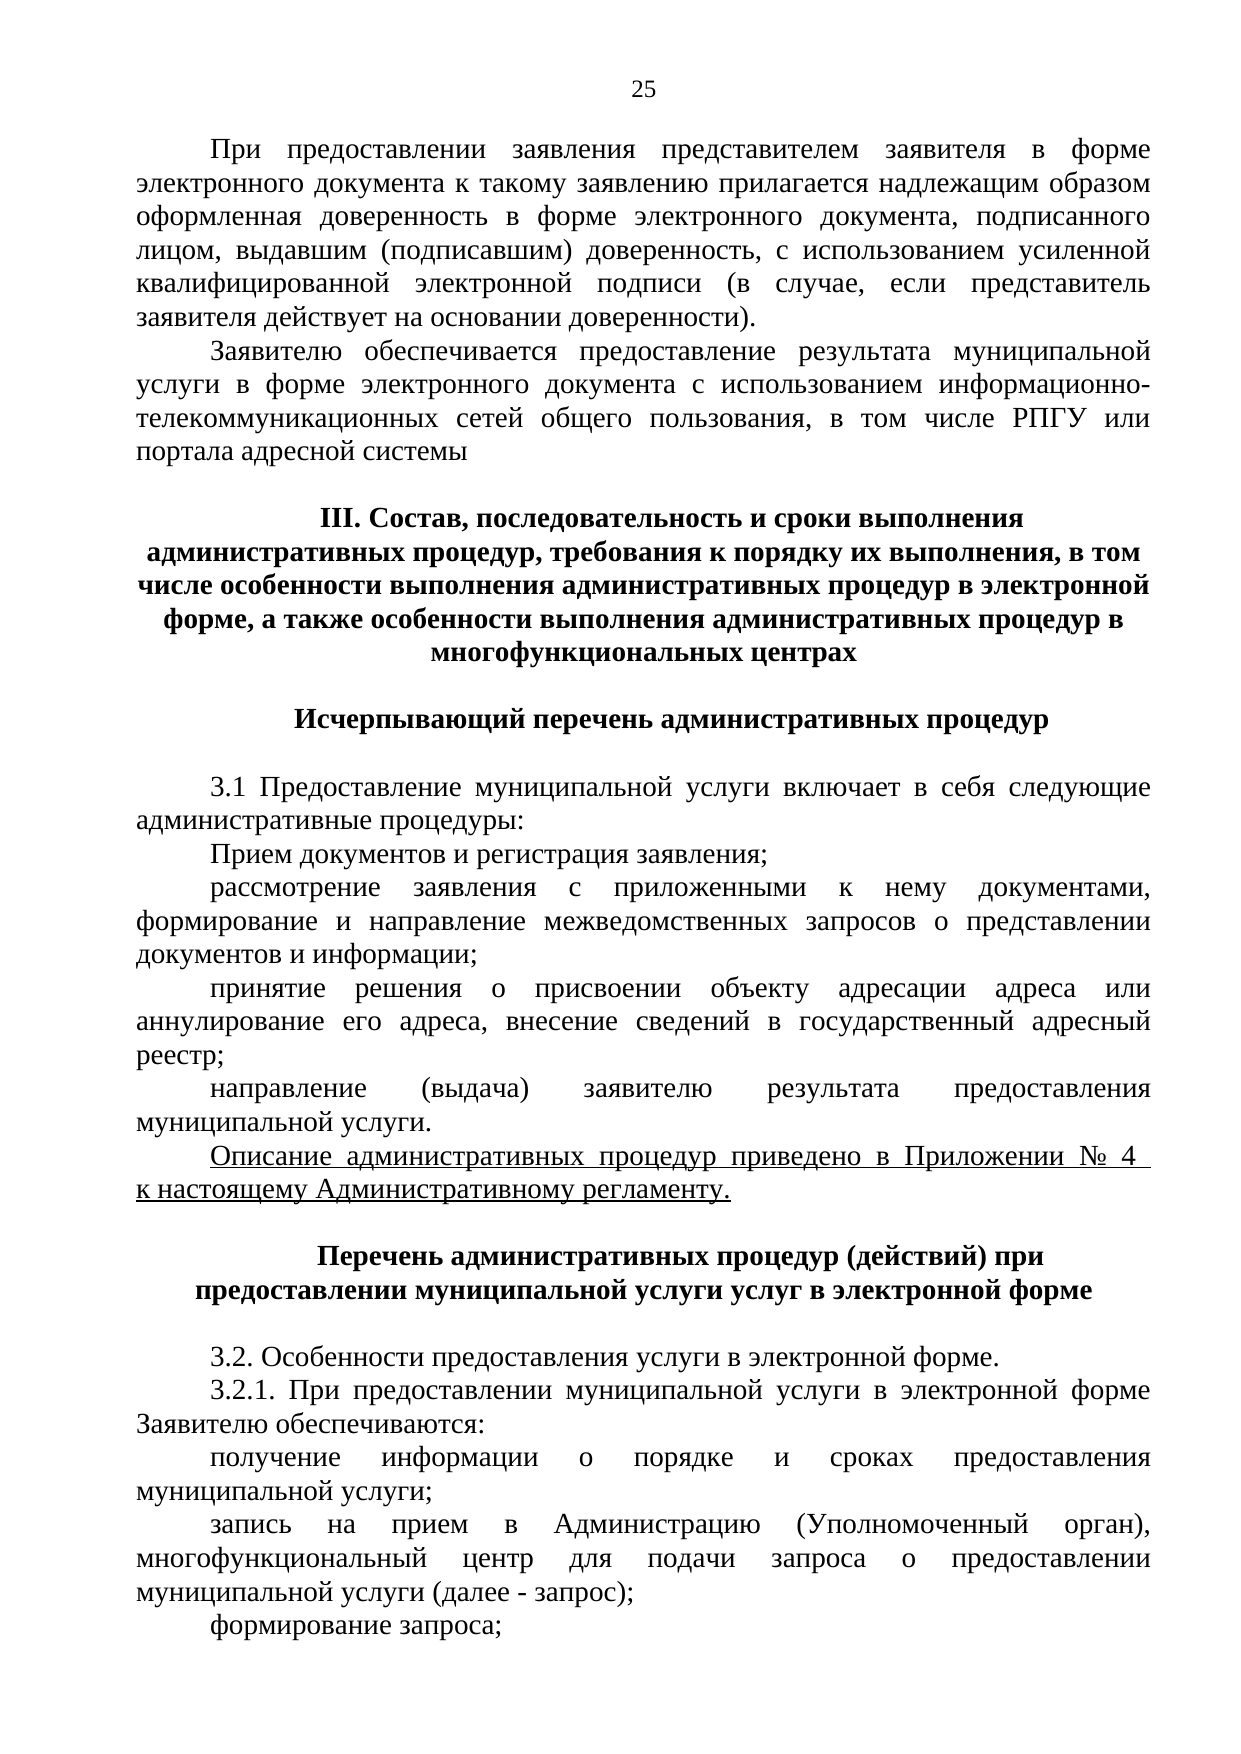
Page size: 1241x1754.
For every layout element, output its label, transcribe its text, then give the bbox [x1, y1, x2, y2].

text направление (выдача) заявителю результата предоставления муниципальной услуги. [136, 1071, 1152, 1138]
text 3.2. Особенности предоставления услуги в электронной форме. [136, 1339, 1152, 1372]
text III. Состав, последовательность и сроки выполнения административных процедур, требования к порядку их выполнения, в том числе особенности выполнения административных процедур в электронной форме, а также особенности выполнения административных процедур в многофункциональных центрах [136, 500, 1152, 668]
text 3.2.1. При предоставлении муниципальной услуги в электронной форме Заявителю обеспечиваются: [136, 1372, 1152, 1439]
text 3.1 Предоставление муниципальной услуги включает в себя следующие административные процедуры: [136, 769, 1152, 836]
text Описание административных процедур приведено в Приложении № 4 к настоящему Административному регламенту. [136, 1138, 1152, 1205]
text формирование запроса; [136, 1607, 1152, 1641]
text Прием документов и регистрация заявления; [136, 836, 1152, 869]
text Заявителю обеспечивается предоставление результата муниципальной услуги в форме электронного документа с использованием информационно-телекоммуникационных сетей общего пользования, в том числе РПГУ или портала адресной системы [136, 333, 1152, 467]
text рассмотрение заявления с приложенными к нему документами, формирование и направление межведомственных запросов о представлении документов и информации; [136, 869, 1152, 970]
text получение информации о порядке и сроках предоставления муниципальной услуги; [136, 1439, 1152, 1507]
text принятие решения о присвоении объекту адресации адреса или аннулирование его адреса, внесение сведений в государственный адресный реестр; [136, 970, 1152, 1071]
text При предоставлении заявления представителем заявителя в форме электронного документа к такому заявлению прилагается надлежащим образом оформленная доверенность в форме электронного документа, подписанного лицом, выдавшим (подписавшим) доверенность, с использованием усиленной квалифицированной электронной подписи (в случае, если представитель заявителя действует на основании доверенности). [136, 131, 1152, 333]
text Перечень административных процедур (действий) при предоставлении муниципальной услуги услуг в электронной форме [136, 1238, 1152, 1305]
text Исчерпывающий перечень административных процедур [136, 702, 1152, 735]
text запись на прием в Администрацию (Уполномоченный орган), многофункциональный центр для подачи запроса о предоставлении муниципальной услуги (далее - запрос); [136, 1507, 1152, 1607]
